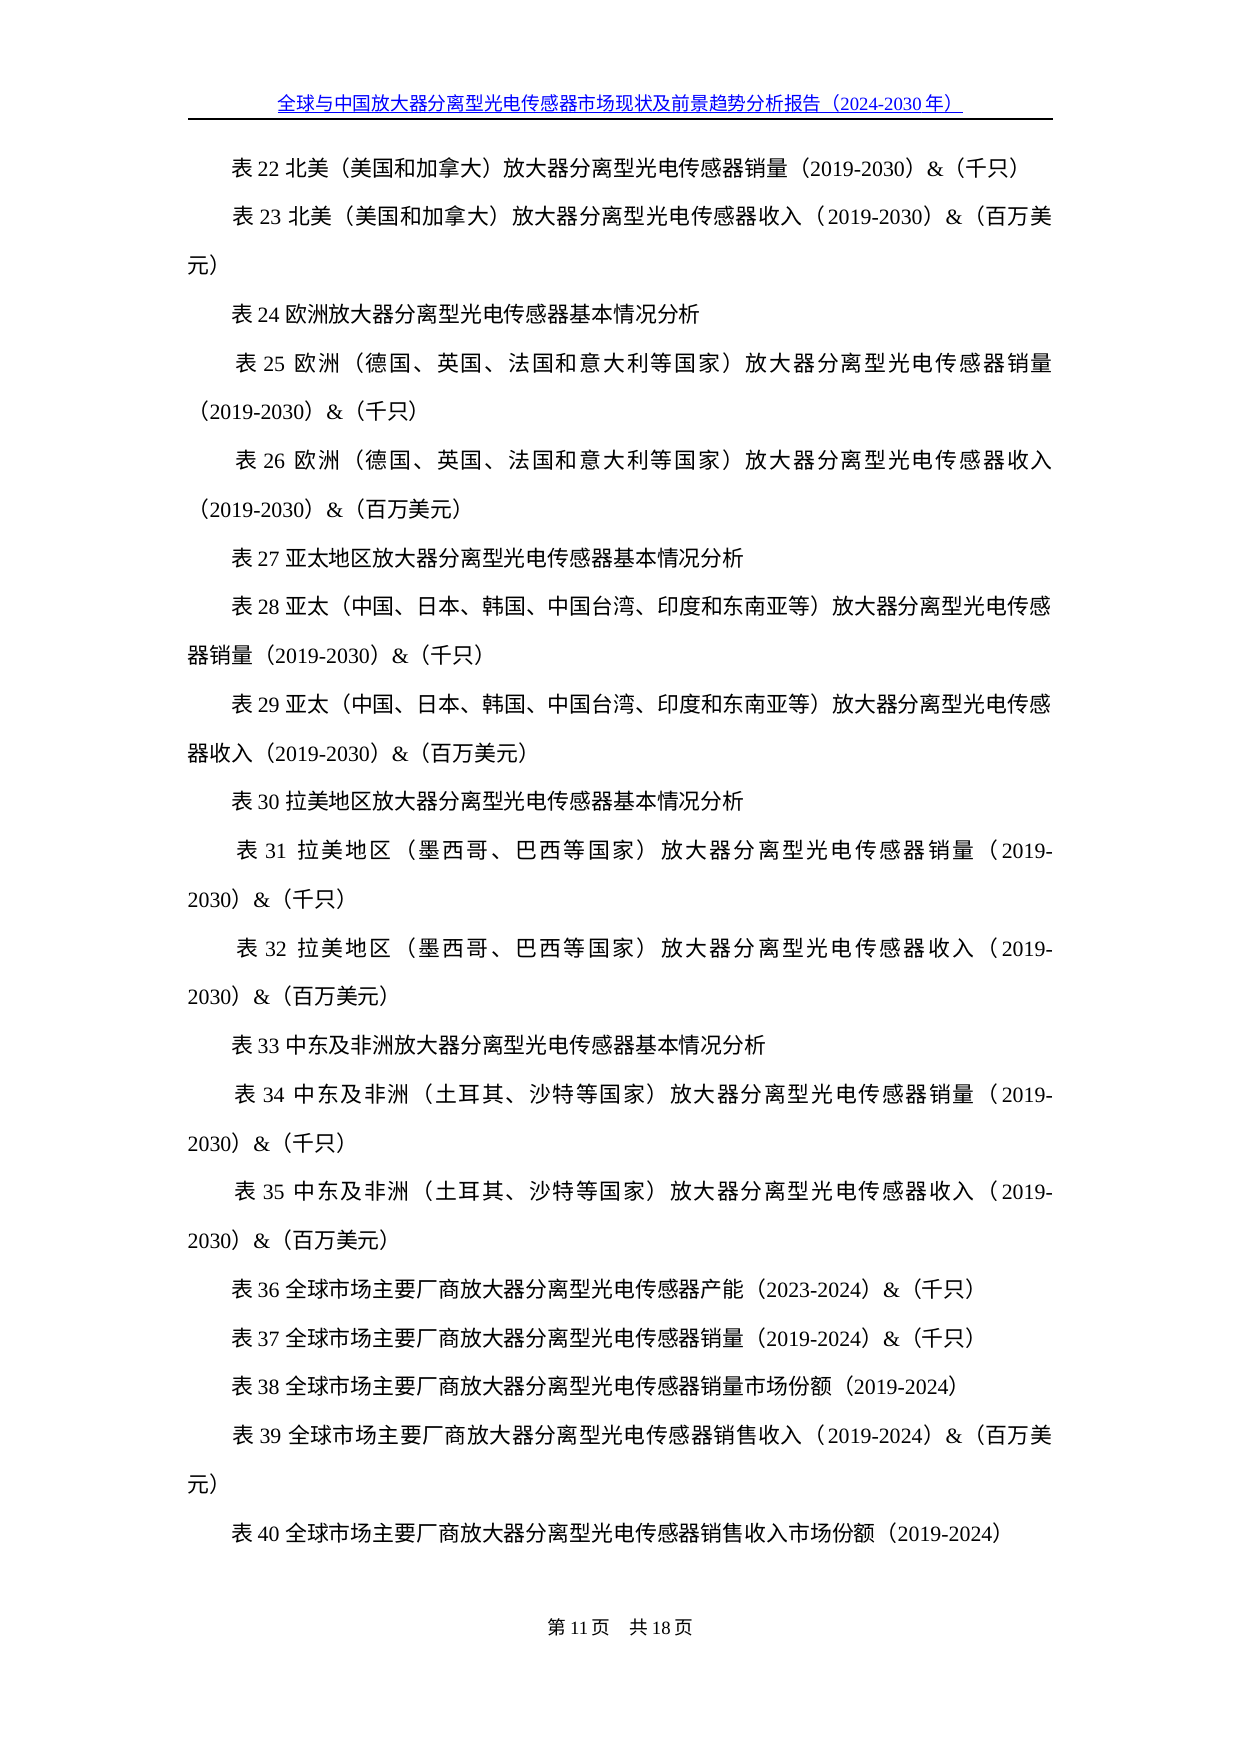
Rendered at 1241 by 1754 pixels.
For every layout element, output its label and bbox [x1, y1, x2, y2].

text [187, 150, 1053, 1548]
